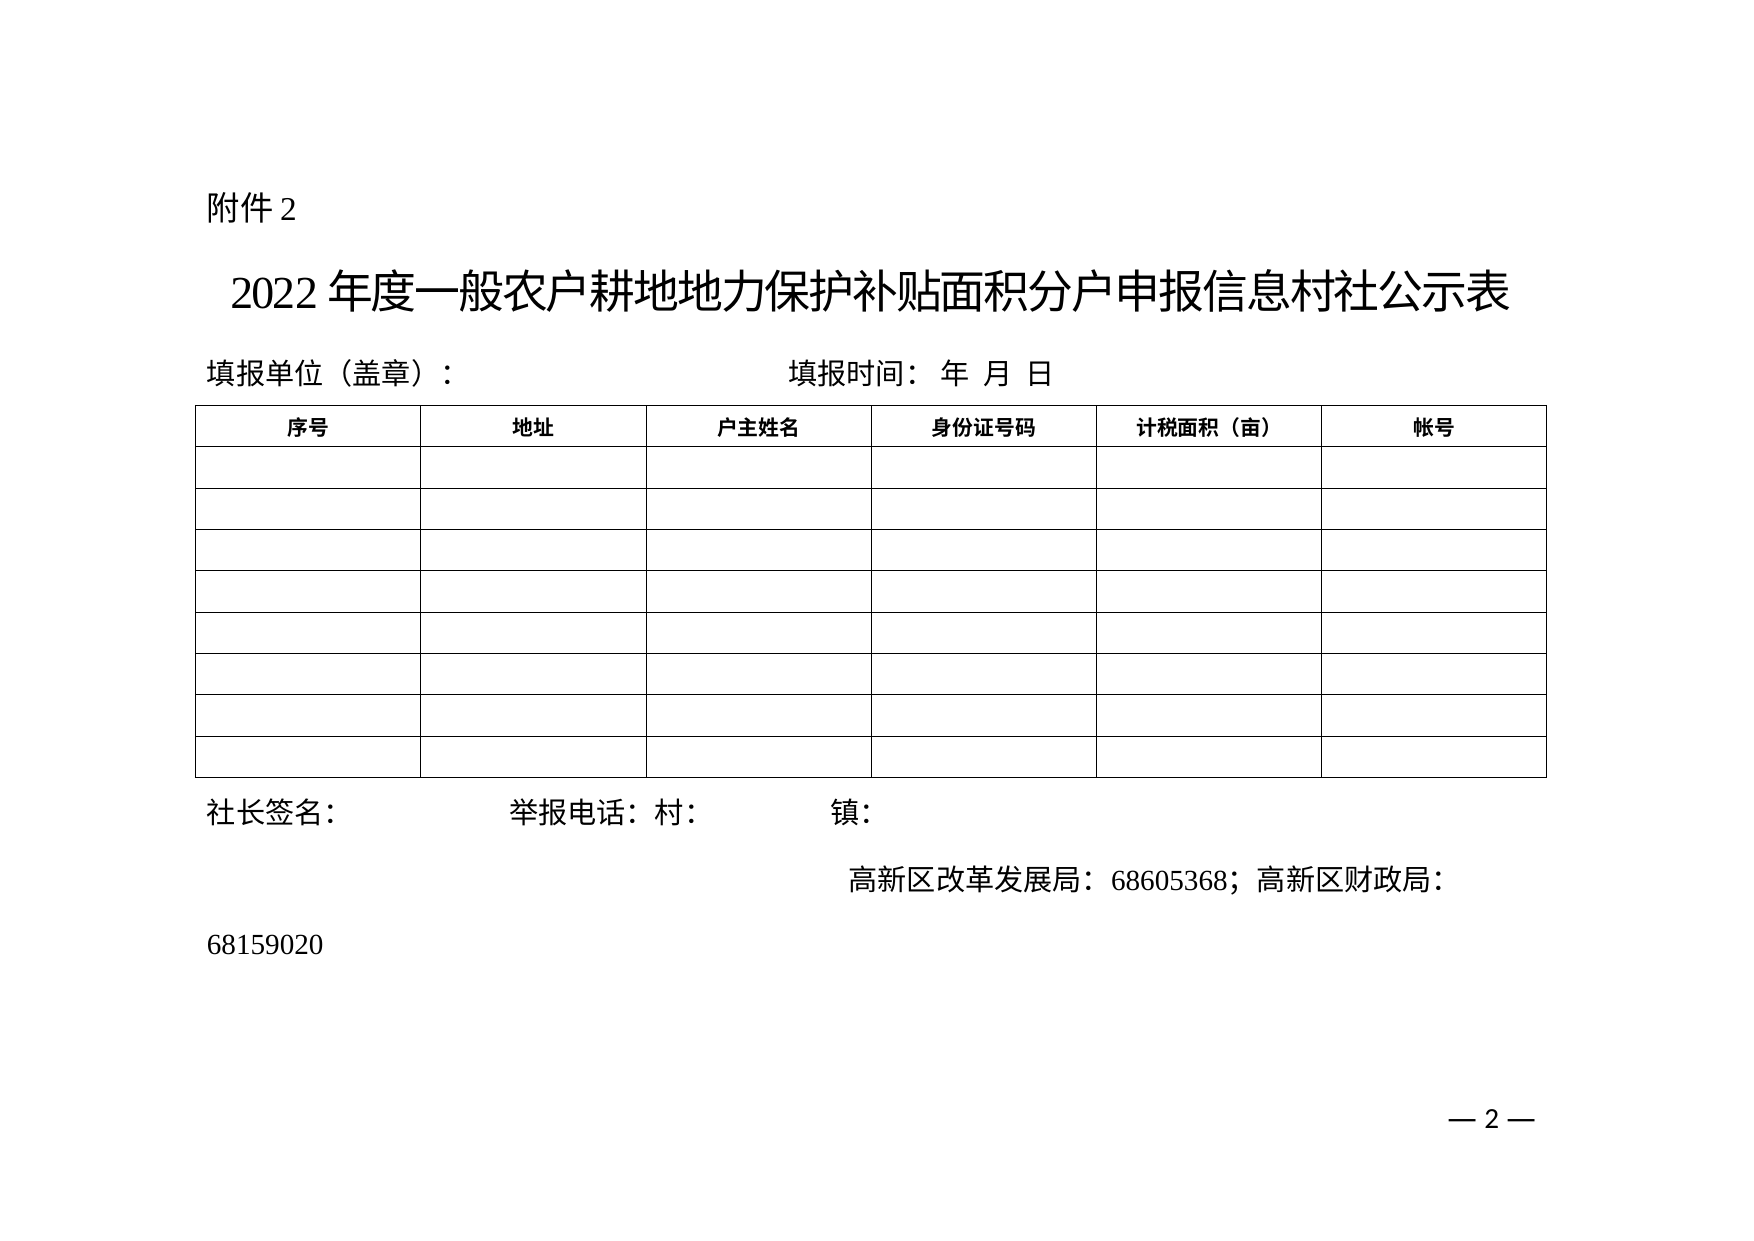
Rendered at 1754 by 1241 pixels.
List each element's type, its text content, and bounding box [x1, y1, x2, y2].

table_cell [872, 737, 1096, 777]
table_cell [196, 489, 420, 529]
table_cell [196, 737, 420, 777]
table_cell [872, 447, 1096, 487]
table_cell [1097, 530, 1321, 570]
table_header 序号 [196, 406, 420, 446]
text 社长签名： 举报电话：村： 镇： [207, 778, 1536, 844]
table_cell [872, 530, 1096, 570]
table_cell [1097, 654, 1321, 694]
table_cell [647, 613, 871, 653]
table_cell [647, 447, 871, 487]
table_cell [647, 737, 871, 777]
table_cell [421, 447, 646, 487]
text 2022年度一般农户耕地地力保护补贴面积分户申报信息村社公示表 [207, 239, 1536, 338]
table_header 帐号 [1322, 406, 1546, 446]
table_cell [1322, 695, 1546, 736]
table_cell [647, 571, 871, 612]
table_cell [196, 654, 420, 694]
text 填报单位（盖章）： 填报时间： 年 月 日 [207, 338, 1536, 405]
table_cell [872, 695, 1096, 736]
text 高新区改革发展局：68605368；高新区财政局：68159020 [207, 844, 1536, 977]
table_cell [1097, 447, 1321, 487]
table_cell [872, 654, 1096, 694]
table_cell [1322, 489, 1546, 529]
table_cell [196, 571, 420, 612]
table_cell [1097, 571, 1321, 612]
table_cell [647, 489, 871, 529]
table_header 地址 [421, 406, 646, 446]
table_cell [647, 654, 871, 694]
table_cell [1322, 737, 1546, 777]
table_cell [1097, 737, 1321, 777]
table_cell [1322, 530, 1546, 570]
table_cell [872, 489, 1096, 529]
table_cell [421, 530, 646, 570]
table_cell [1097, 613, 1321, 653]
table_cell [421, 613, 646, 653]
table_cell [421, 571, 646, 612]
table_cell [196, 530, 420, 570]
table_cell [872, 613, 1096, 653]
table_cell [421, 489, 646, 529]
table_cell [647, 530, 871, 570]
table_cell [872, 571, 1096, 612]
table_cell [421, 695, 646, 736]
table_cell [1322, 613, 1546, 653]
table_cell [421, 737, 646, 777]
table_header 户主姓名 [647, 406, 871, 446]
table_cell [1097, 489, 1321, 529]
table_cell [647, 695, 871, 736]
table_cell [1097, 695, 1321, 736]
text 附件2 [207, 173, 1536, 239]
table_cell [1322, 447, 1546, 487]
table_cell [196, 613, 420, 653]
table_cell [1322, 571, 1546, 612]
table_header 计税面积（亩） [1097, 406, 1321, 446]
table_cell [1322, 654, 1546, 694]
table_header 身份证号码 [872, 406, 1096, 446]
table_cell [421, 654, 646, 694]
table_cell [196, 447, 420, 487]
table_cell [196, 695, 420, 736]
